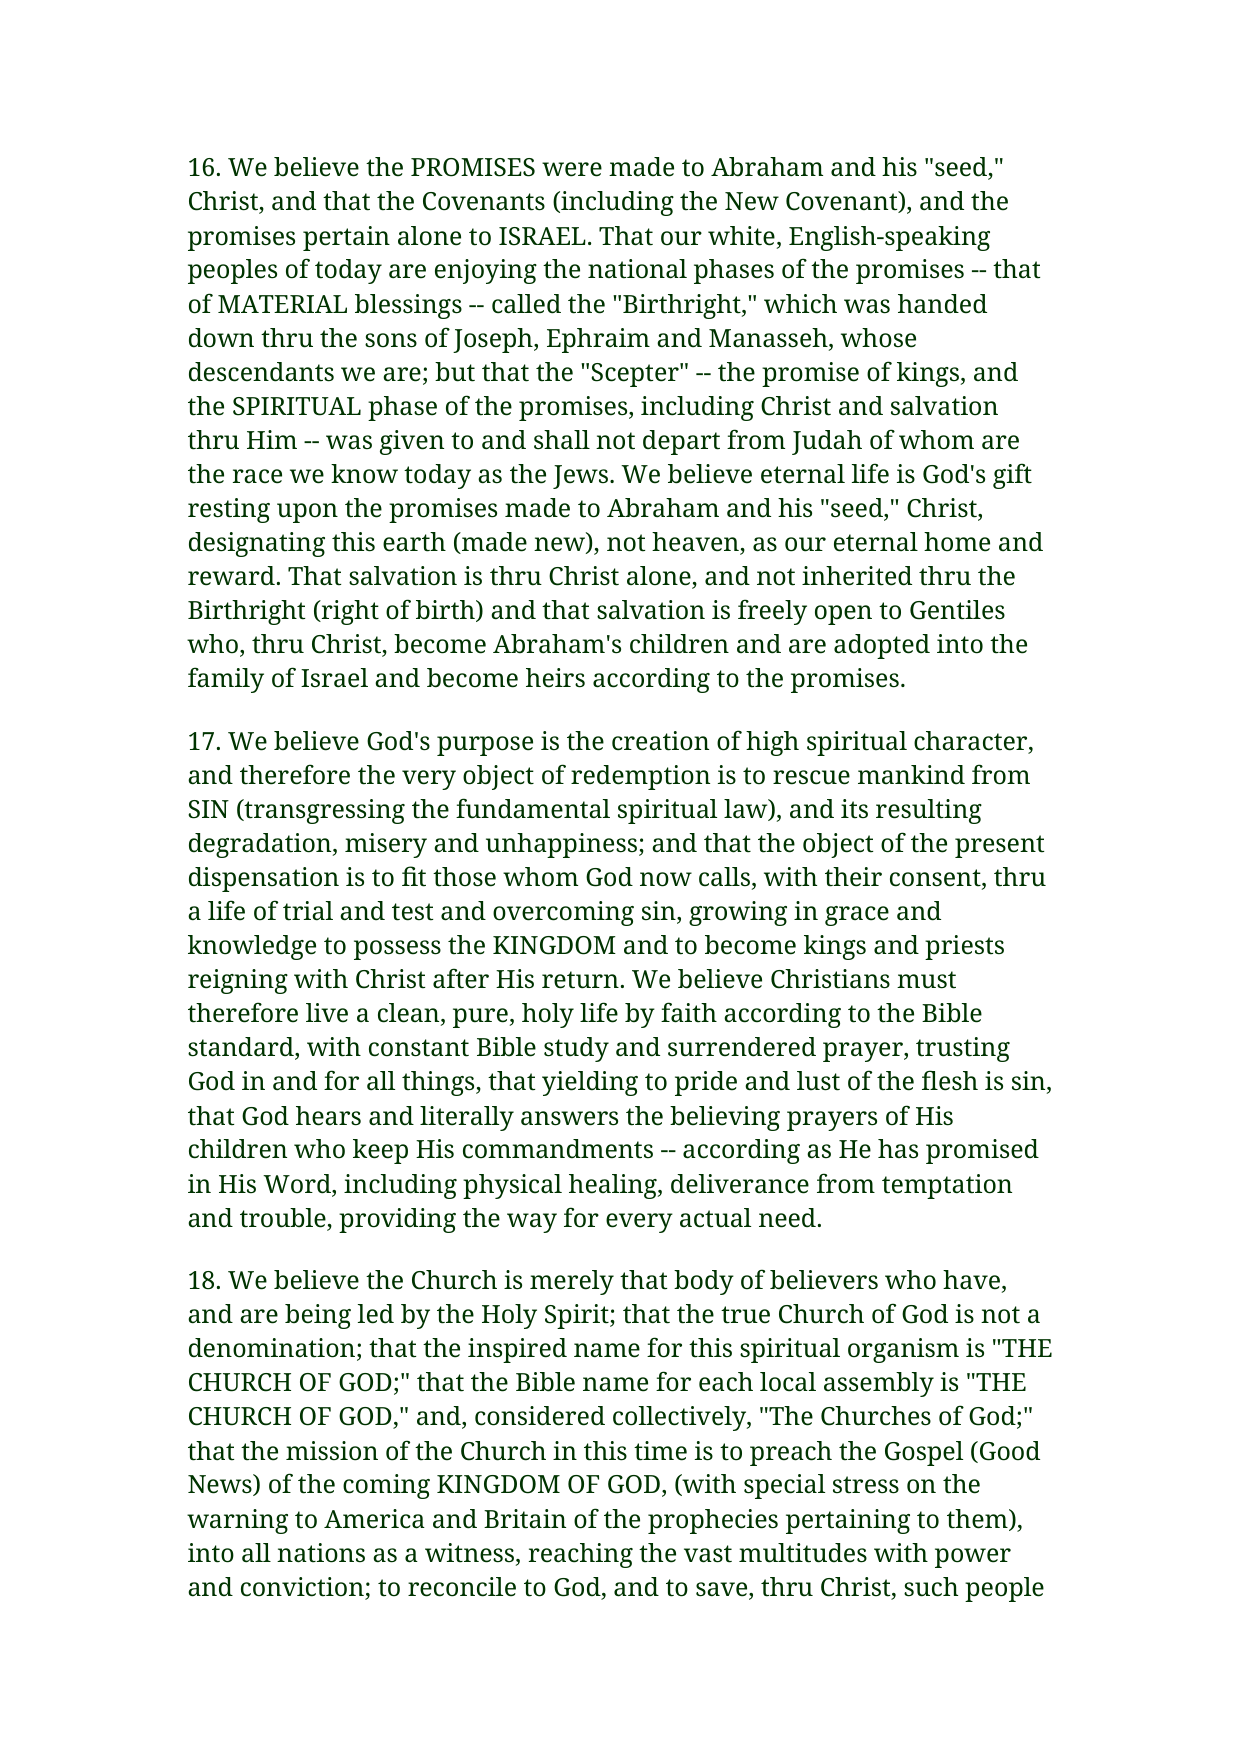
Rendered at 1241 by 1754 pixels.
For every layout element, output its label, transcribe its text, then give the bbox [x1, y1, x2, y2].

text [187, 1263, 1053, 1603]
text 17. We believe God's purpose is the creation of high spiritual character, and therefore the very object of redemption is to rescue mankind from SIN (transgressing the fundamental spiritual law), and its resulting degradation, misery and unhappiness; and that the object of the present dispensation is to fit those whom God now calls, with their consent, thru a life of trial and test and overcoming sin, growing in grace and knowledge to possess the KINGDOM and to become kings and priests reigning with Christ after His return. We believe Christians must therefore live a clean, pure, holy life by faith according to the Bible standard, with constant Bible study and surrendered prayer, trusting God in and for all things, that yielding to pride and lust of the flesh is sin, that God hears and literally answers the believing prayers of His children who keep His commandments -- according as He has promised in His Word, including physical healing, deliverance from temptation and trouble, providing the way for every actual need. [187, 723, 1053, 1234]
text 16. We believe the PROMISES were made to Abraham and his "seed," Christ, and that the Covenants (including the New Covenant), and the promises pertain alone to ISRAEL. That our white, English-speaking peoples of today are enjoying the national phases of the promises -- that of MATERIAL blessings -- called the "Birthright," which was handed down thru the sons of Joseph, Ephraim and Manasseh, whose descendants we are; but that the "Scepter" -- the promise of kings, and the SPIRITUAL phase of the promises, including Christ and salvation thru Him -- was given to and shall not depart from Judah of whom are the race we know today as the Jews. We believe eternal life is God's gift resting upon the promises made to Abraham and his "seed," Christ, designating this earth (made new), not heaven, as our eternal home and reward. That salvation is thru Christ alone, and not inherited thru the Birthright (right of birth) and that salvation is freely open to Gentiles who, thru Christ, become Abraham's children and are adopted into the family of Israel and become heirs according to the promises. [187, 150, 1053, 695]
